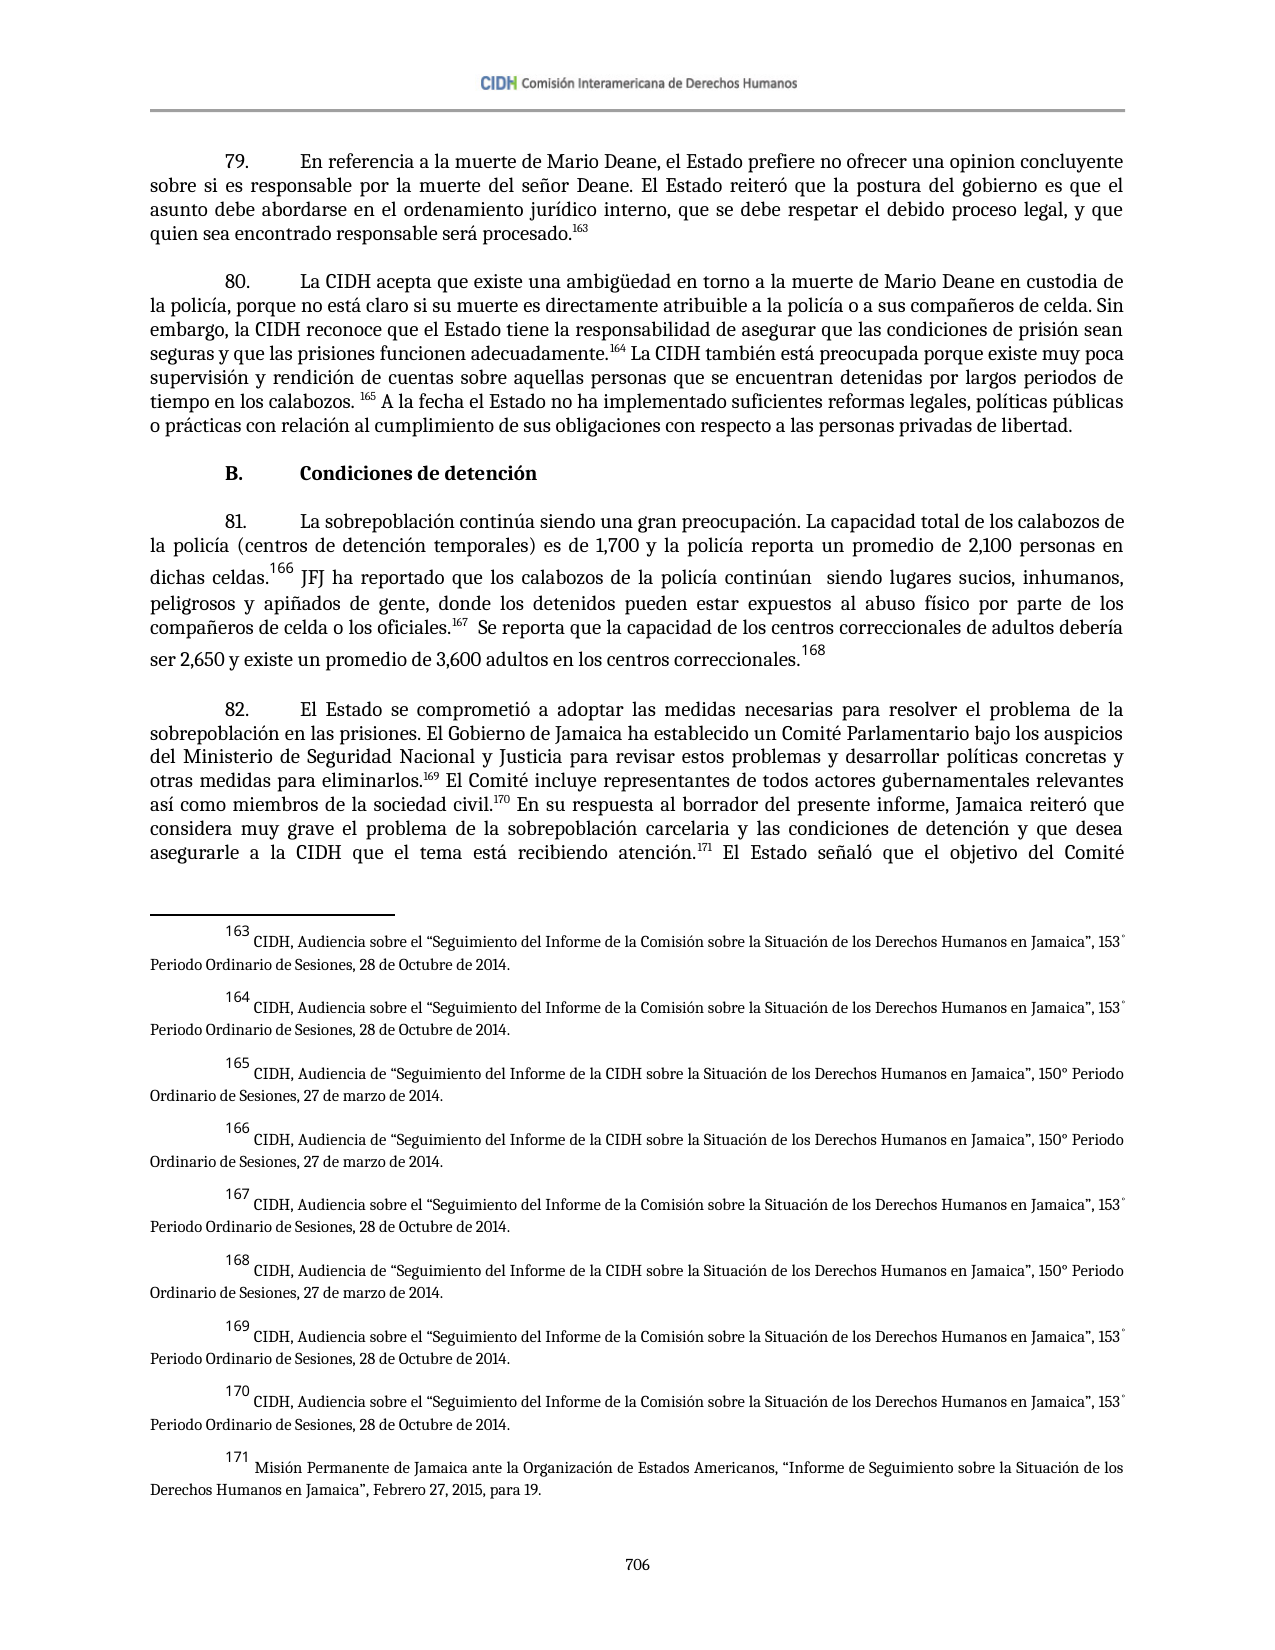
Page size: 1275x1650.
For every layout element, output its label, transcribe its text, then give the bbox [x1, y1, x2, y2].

text B. Condiciones de detención [150, 461, 1125, 485]
list La CIDH acepta que existe una ambigüedad en torno a la muerte de Mario Deane en custodia de la policía, porque no está claro si su muerte es directamente atribuible a la policía o a sus compañeros de celda. Sin embargo, la CIDH reconoce que el Estado tiene la responsabilidad de asegurar que las condiciones de prisión sean seguras y que las prisiones funcionen adecuadamente. La CIDH también está preocupada porque existe muy poca supervisión y rendición de cuentas sobre aquellas personas que se encuentran detenidas por largos periodos de tiempo en los calabozos. A la fecha el Estado no ha implementado suficientes reformas legales, políticas públicas o prácticas con relación al cumplimiento de sus obligaciones con respecto a las personas privadas de libertad. [150, 270, 1125, 437]
list La sobrepoblación continúa siendo una gran preocupación. La capacidad total de los calabozos de la policía (centros de detención temporales) es de 1,700 y la policía reporta un promedio de 2,100 personas en dichas celdas. JFJ ha reportado que los calabozos de la policía continúan siendo lugares sucios, inhumanos, peligrosos y apiñados de gente, donde los detenidos pueden estar expuestos al abuso físico por parte de los compañeros de celda o los oficiales. Se reporta que la capacidad de los centros correccionales de adultos debería ser 2,650 y existe un promedio de 3,600 adultos en los centros correccionales. [150, 509, 1125, 673]
picture [475, 74, 800, 92]
list El Estado se comprometió a adoptar las medidas necesarias para resolver el problema de la sobrepoblación en las prisiones. El Gobierno de Jamaica ha establecido un Comité Parlamentario bajo los auspicios del Ministerio de Seguridad Nacional y Justicia para revisar estos problemas y desarrollar políticas concretas y otras medidas para eliminarlos. El Comité incluye representantes de todos actores gubernamentales relevantes así como miembros de la sociedad civil. En su respuesta al borrador del presente informe, Jamaica reiteró que considera muy grave el problema de la sobrepoblación carcelaria y las condiciones de detención y que desea asegurarle a la CIDH que el tema está recibiendo atención. El Estado señaló que el objetivo del Comité Parlamentario es revisar estos problemas y desarrollar políticas concretas y otras medidas para eliminarlos. El Estado ha indicado que las políticas públicas se encuentran en un avanzado estado de desarrollo y que a corto plazo, el Ministerio de Seguridad Nacional está tomando medidas para asegura el financiamiento necesario. [150, 697, 1125, 865]
list En referencia a la muerte de Mario Deane, el Estado prefiere no ofrecer una opinion concluyente sobre si es responsable por la muerte del señor Deane. El Estado reiteró que la postura del gobierno es que el asunto debe abordarse en el ordenamiento jurídico interno, que se debe respetar el debido proceso legal, y que quien sea encontrado responsable será procesado. [150, 150, 1125, 246]
